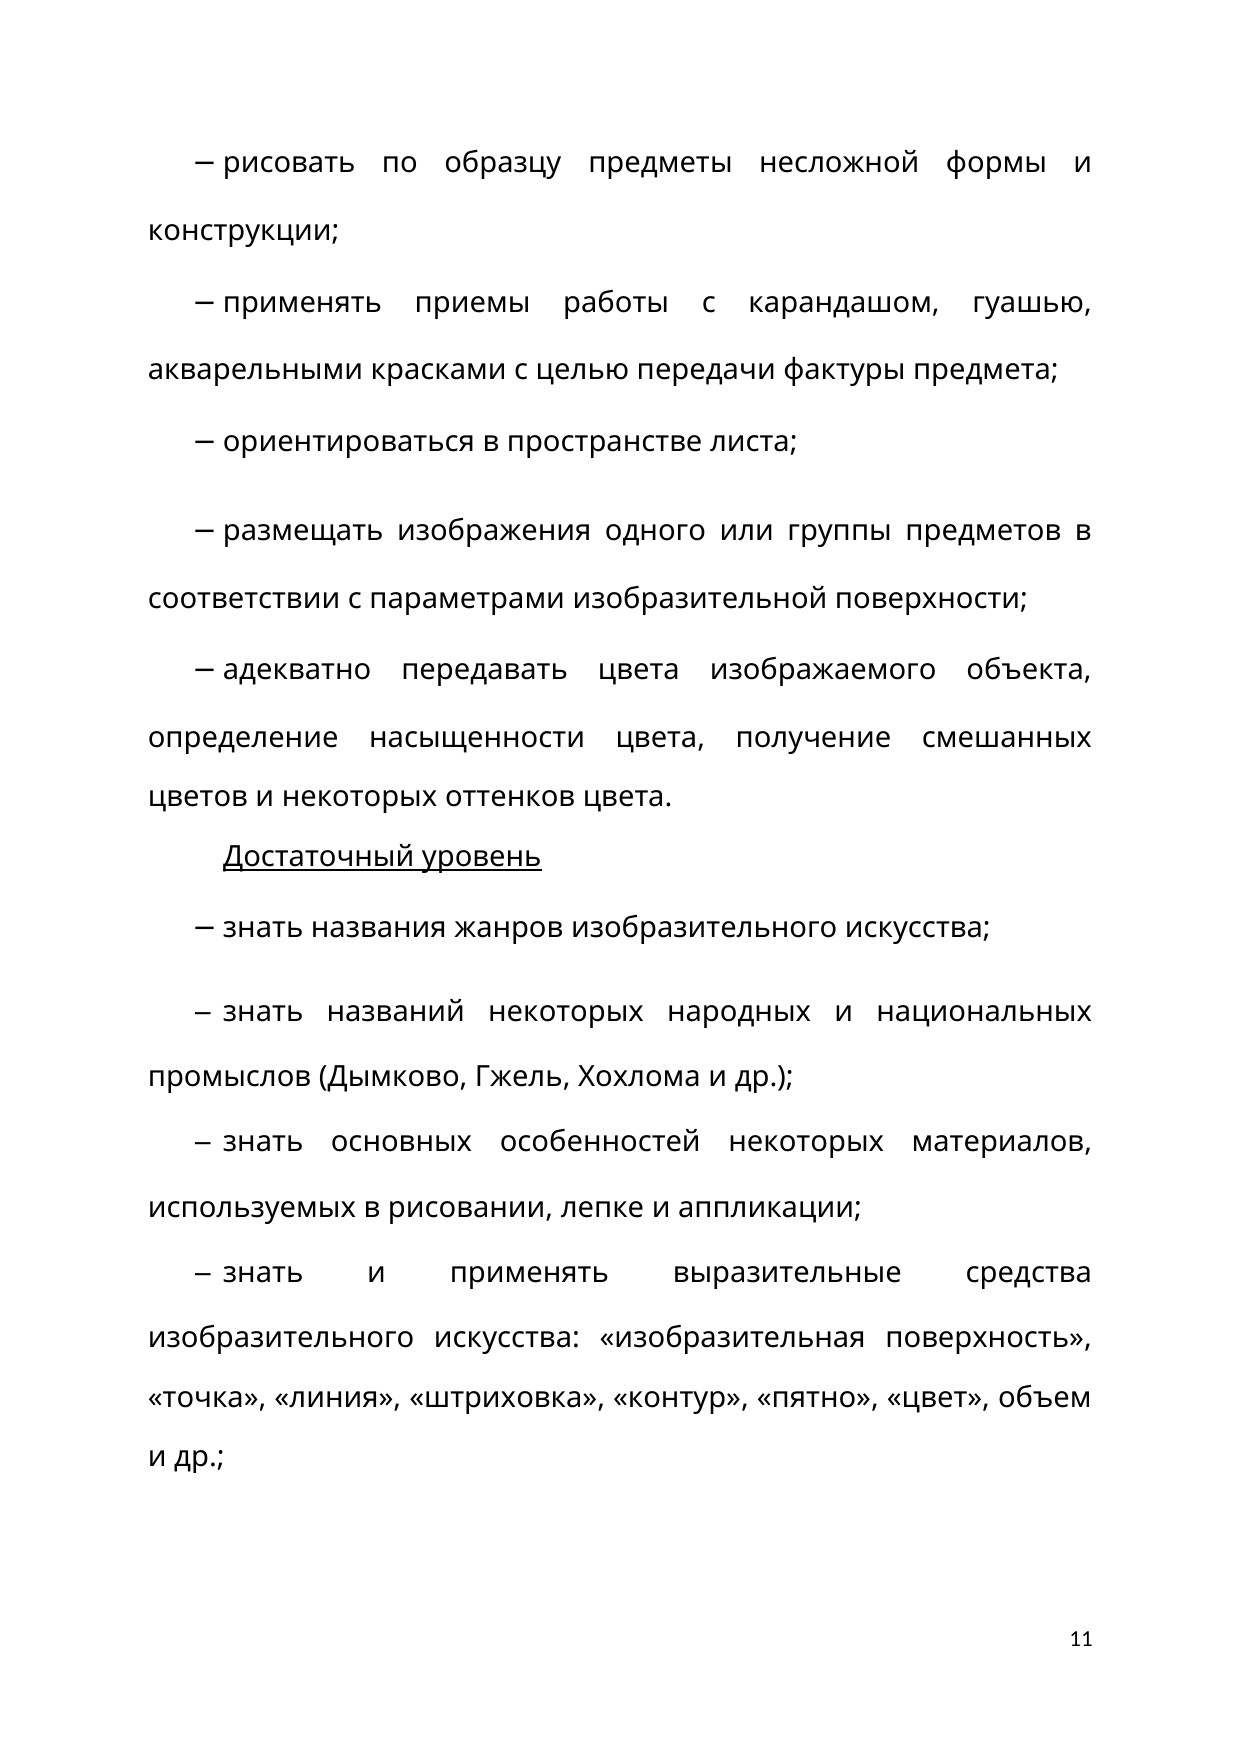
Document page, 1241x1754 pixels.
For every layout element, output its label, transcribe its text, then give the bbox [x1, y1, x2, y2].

list применять приемы работы с карандашом, гуашью, акварельными красками с целью передачи фактуры предмета; [148, 269, 1092, 388]
list знать основных особенностей некоторых материалов, используемых в рисовании, лепке и аппликации; [148, 1115, 1092, 1226]
list адекватно передавать цвета изображаемого объекта, определение насыщенности цвета, получение смешанных цветов и некоторых оттенков цвета. [148, 637, 1092, 815]
list знать и применять выразительные средства изобразительного искусства: «изобразительная поверхность», «точка», «линия», «штриховка», «контур», «пятно», «цвет», объем и др.; [148, 1245, 1092, 1475]
list рисовать по образцу предметы несложной формы и конструкции; [148, 130, 1092, 249]
text Достаточный уровень [177, 835, 1092, 875]
list ориентироваться в пространстве листа; [148, 408, 1092, 468]
list знать названий некоторых народных и национальных промыслов (Дымково, Гжель, Хохлома и др.); [148, 984, 1092, 1095]
list знать названия жанров изобразительного искусства; [148, 895, 1092, 954]
list размещать изображения одного или группы предметов в соответствии с параметрами изобразительной поверхности; [148, 498, 1092, 617]
